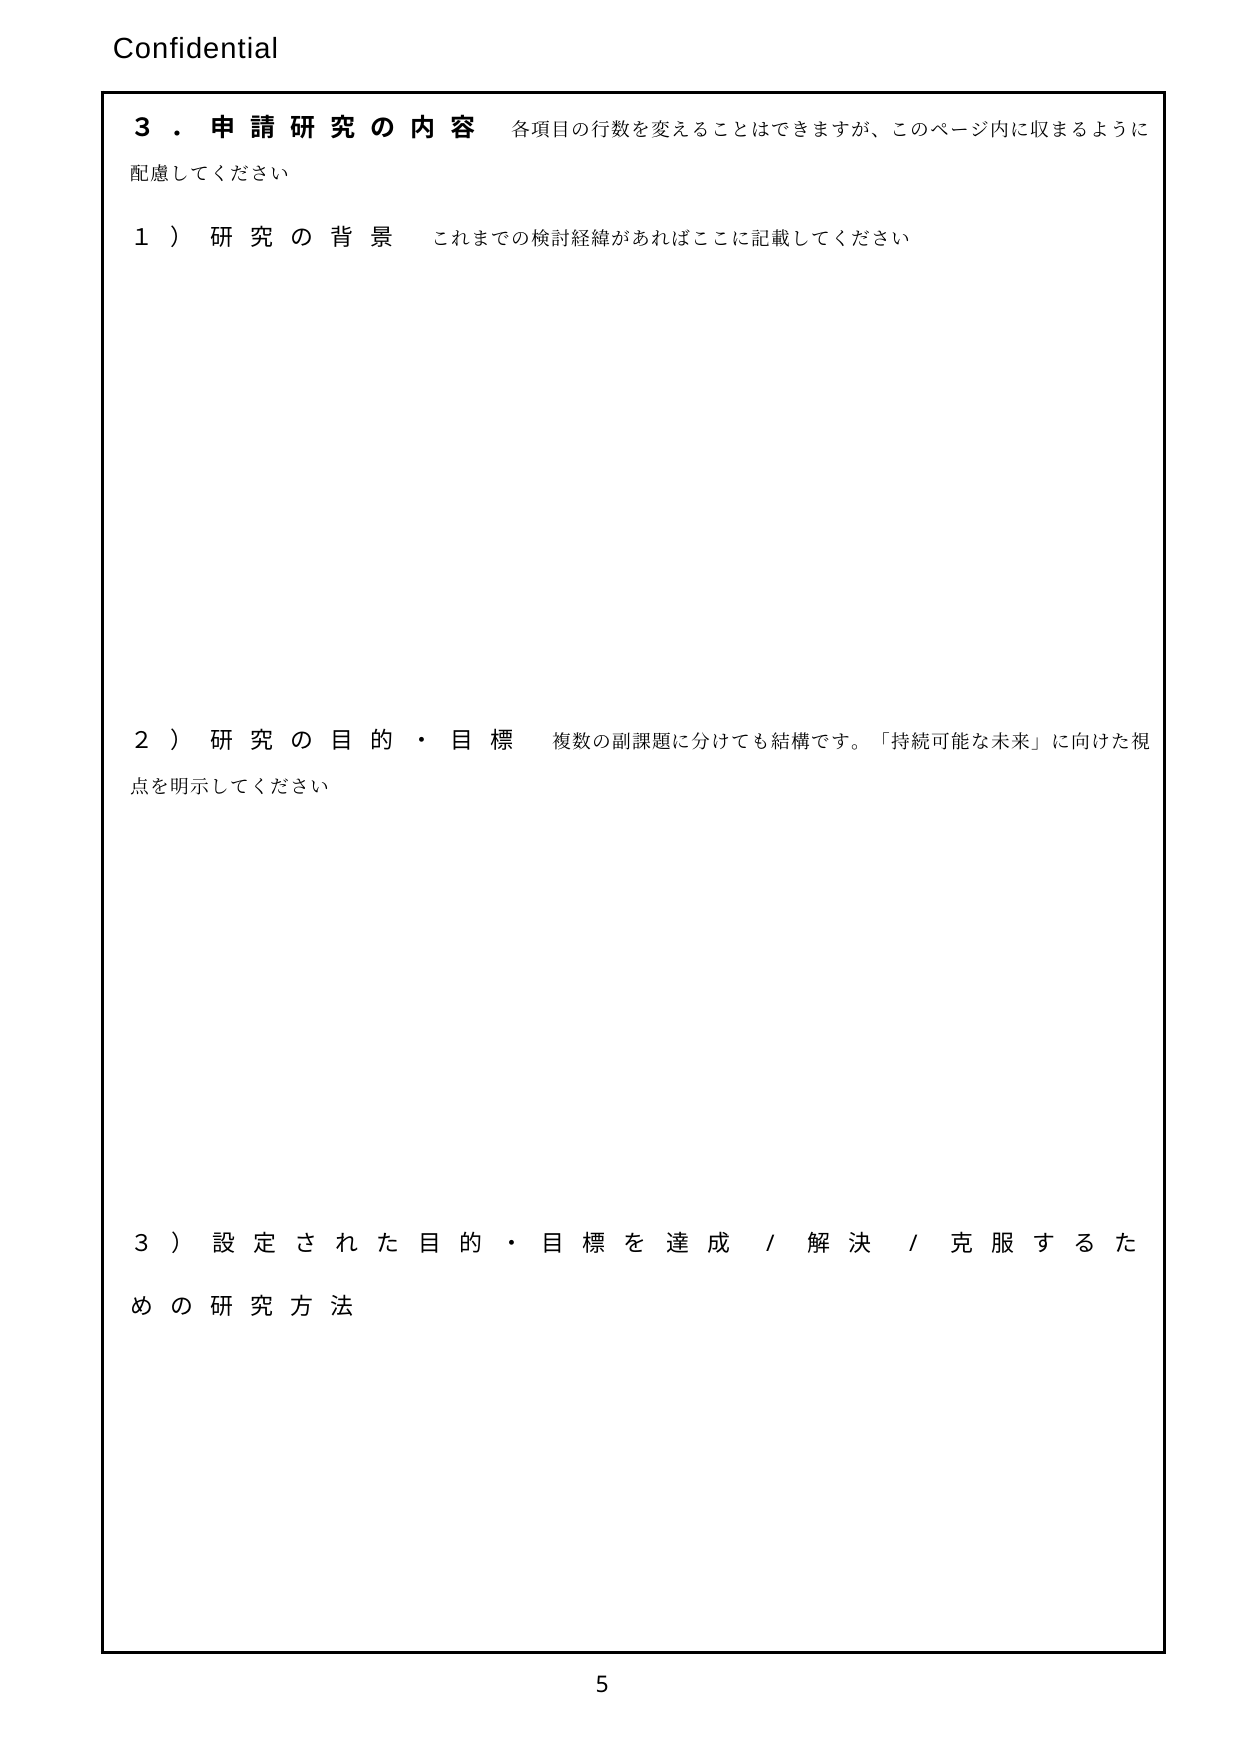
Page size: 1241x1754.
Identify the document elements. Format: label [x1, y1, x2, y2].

table_cell [104, 94, 1163, 1651]
